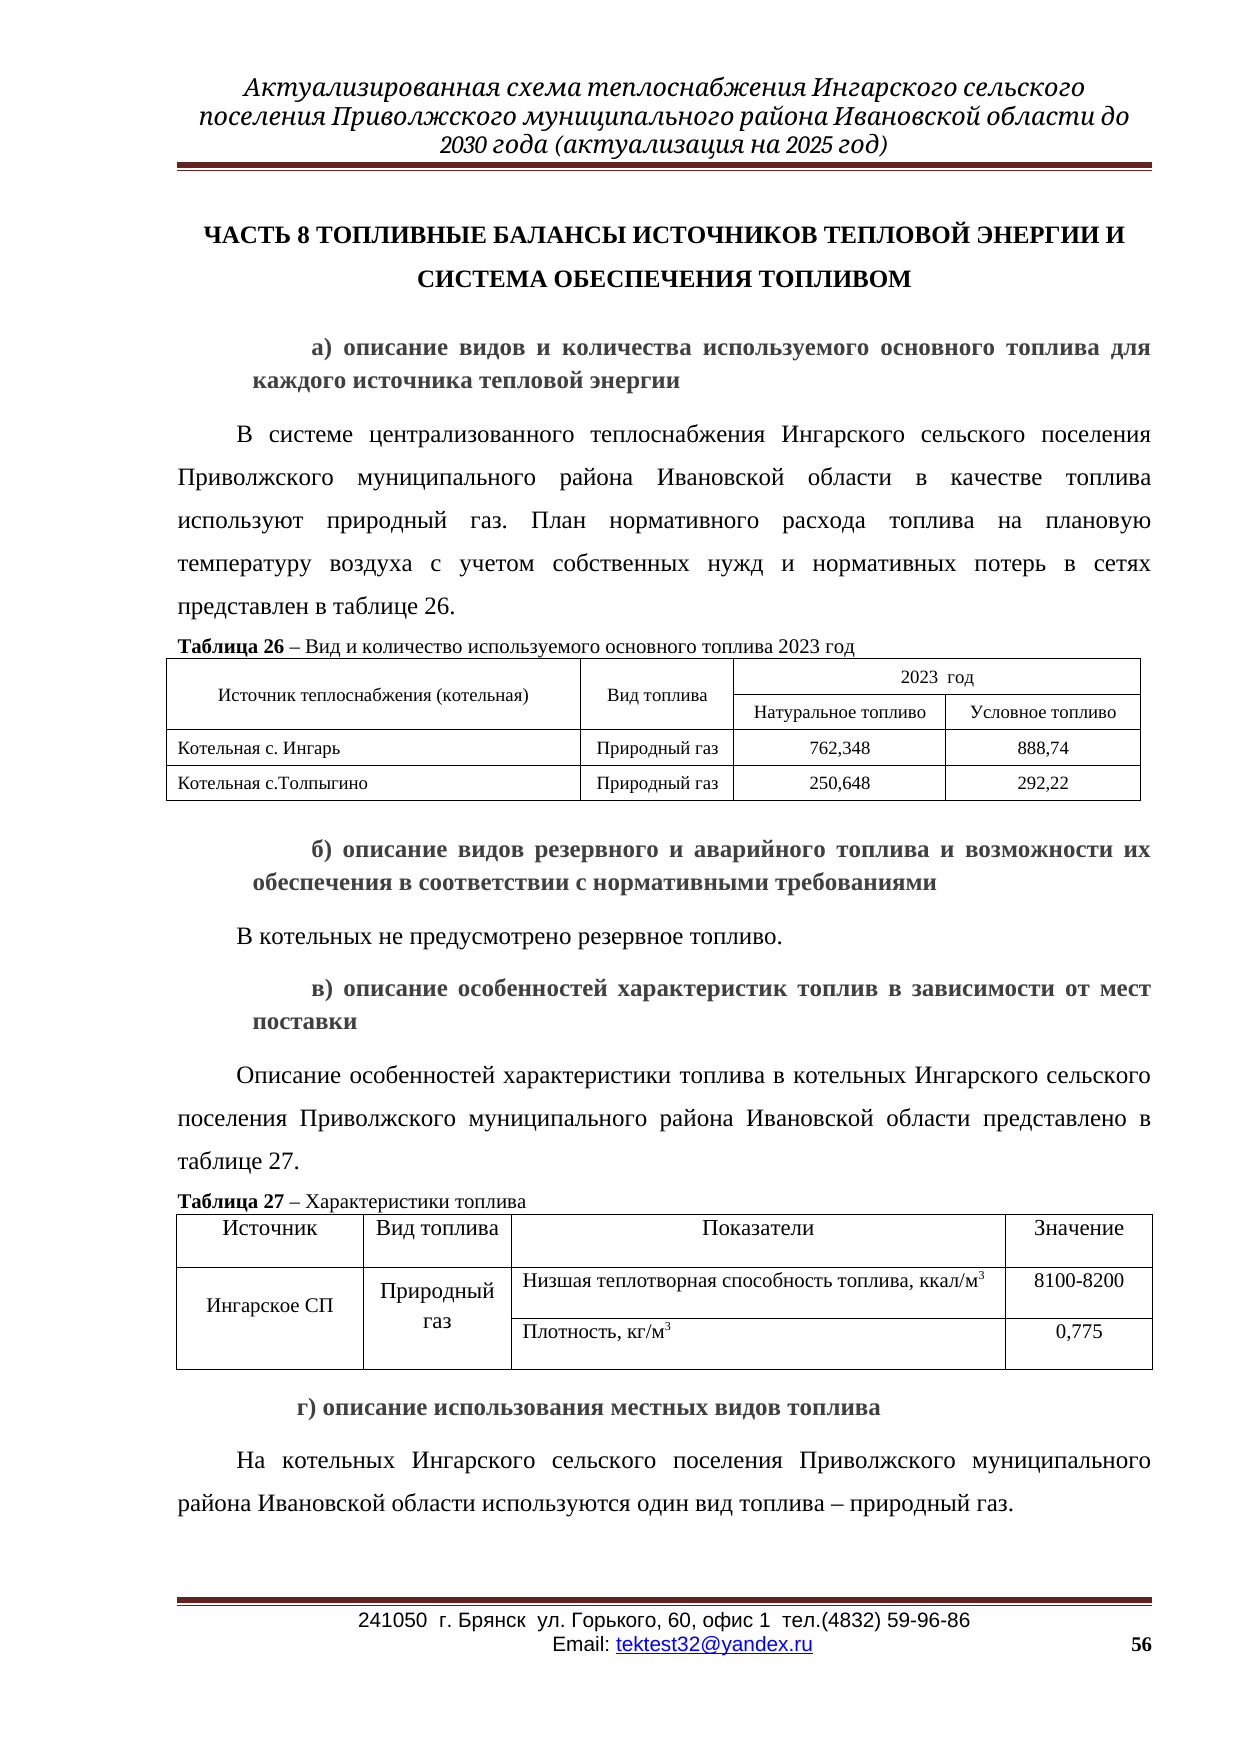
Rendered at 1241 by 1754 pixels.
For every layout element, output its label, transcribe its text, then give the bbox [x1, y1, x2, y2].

table_cell Природный газ [581, 766, 733, 800]
table_header Источник [177, 1215, 363, 1267]
table_cell 292,22 [946, 766, 1140, 800]
list На котельных Ингарского сельского поселения Приволжского муниципального района Ивановской области используются один вид топлива – природный газ. [177, 1445, 1152, 1517]
table_cell Природный газ [364, 1268, 511, 1368]
table_cell 250,648 [734, 766, 945, 800]
subtitle г) описание использования местных видов топлива [252, 1392, 1152, 1420]
table_cell Котельная с. Ингарь [167, 730, 580, 764]
table_cell 0,775 [1006, 1319, 1152, 1368]
table_cell 762,348 [734, 730, 945, 764]
table_header Вид топлива [581, 659, 733, 729]
table_cell 8100-8200 [1006, 1268, 1152, 1318]
table_cell Природный газ [581, 730, 733, 764]
table_cell 888,74 [946, 730, 1140, 764]
list Таблица 26 – Вид и количество используемого основного топлива 2023 год [177, 634, 1152, 658]
subtitle б) описание видов резервного и аварийного топлива и возможности их обеспечения в соответствии с нормативными требованиями [252, 834, 1152, 896]
table_cell Натуральное топливо [734, 695, 945, 729]
table_header Вид топлива [364, 1215, 511, 1267]
table_cell Низшая теплотворная способность топлива, ккал/м3 [512, 1268, 1005, 1318]
table_cell Плотность, кг/м3 [512, 1319, 1005, 1368]
list Описание особенностей характеристики топлива в котельных Ингарского сельского поселения Приволжского муниципального района Ивановской области представлено в таблице 27. [177, 1060, 1152, 1175]
table_header Показатели [512, 1215, 1005, 1267]
list В котельных не предусмотрено резервное топливо. [177, 921, 1152, 950]
table_cell Условное топливо [946, 695, 1140, 729]
text ЧАСТЬ 8 ТОПЛИВНЫЕ БАЛАНСЫ ИСТОЧНИКОВ ТЕПЛОВОЙ ЭНЕРГИИ И СИСТЕМА ОБЕСПЕЧЕНИЯ ТОПЛИВОМ [177, 221, 1152, 292]
table_cell Ингарское СП [177, 1268, 363, 1368]
table_header Источник теплоснабжения (котельная) [167, 659, 580, 729]
table_header 2023 год [734, 659, 1140, 694]
table_header Значение [1006, 1215, 1152, 1267]
list В системе централизованного теплоснабжения Ингарского сельского поселения Приволжского муниципального района Ивановской области в качестве топлива используют природный газ. План нормативного расхода топлива на плановую температуру воздуха с учетом собственных нужд и нормативных потерь в сетях представлен в таблице 26. [177, 419, 1152, 620]
table_cell Котельная с.Толпыгино [167, 766, 580, 800]
subtitle а) описание видов и количества используемого основного топлива для каждого источника тепловой энергии [252, 332, 1152, 393]
subtitle в) описание особенностей характеристик топлив в зависимости от мест поставки [252, 973, 1152, 1035]
list Таблица 27 – Характеристики топлива [177, 1189, 1152, 1213]
